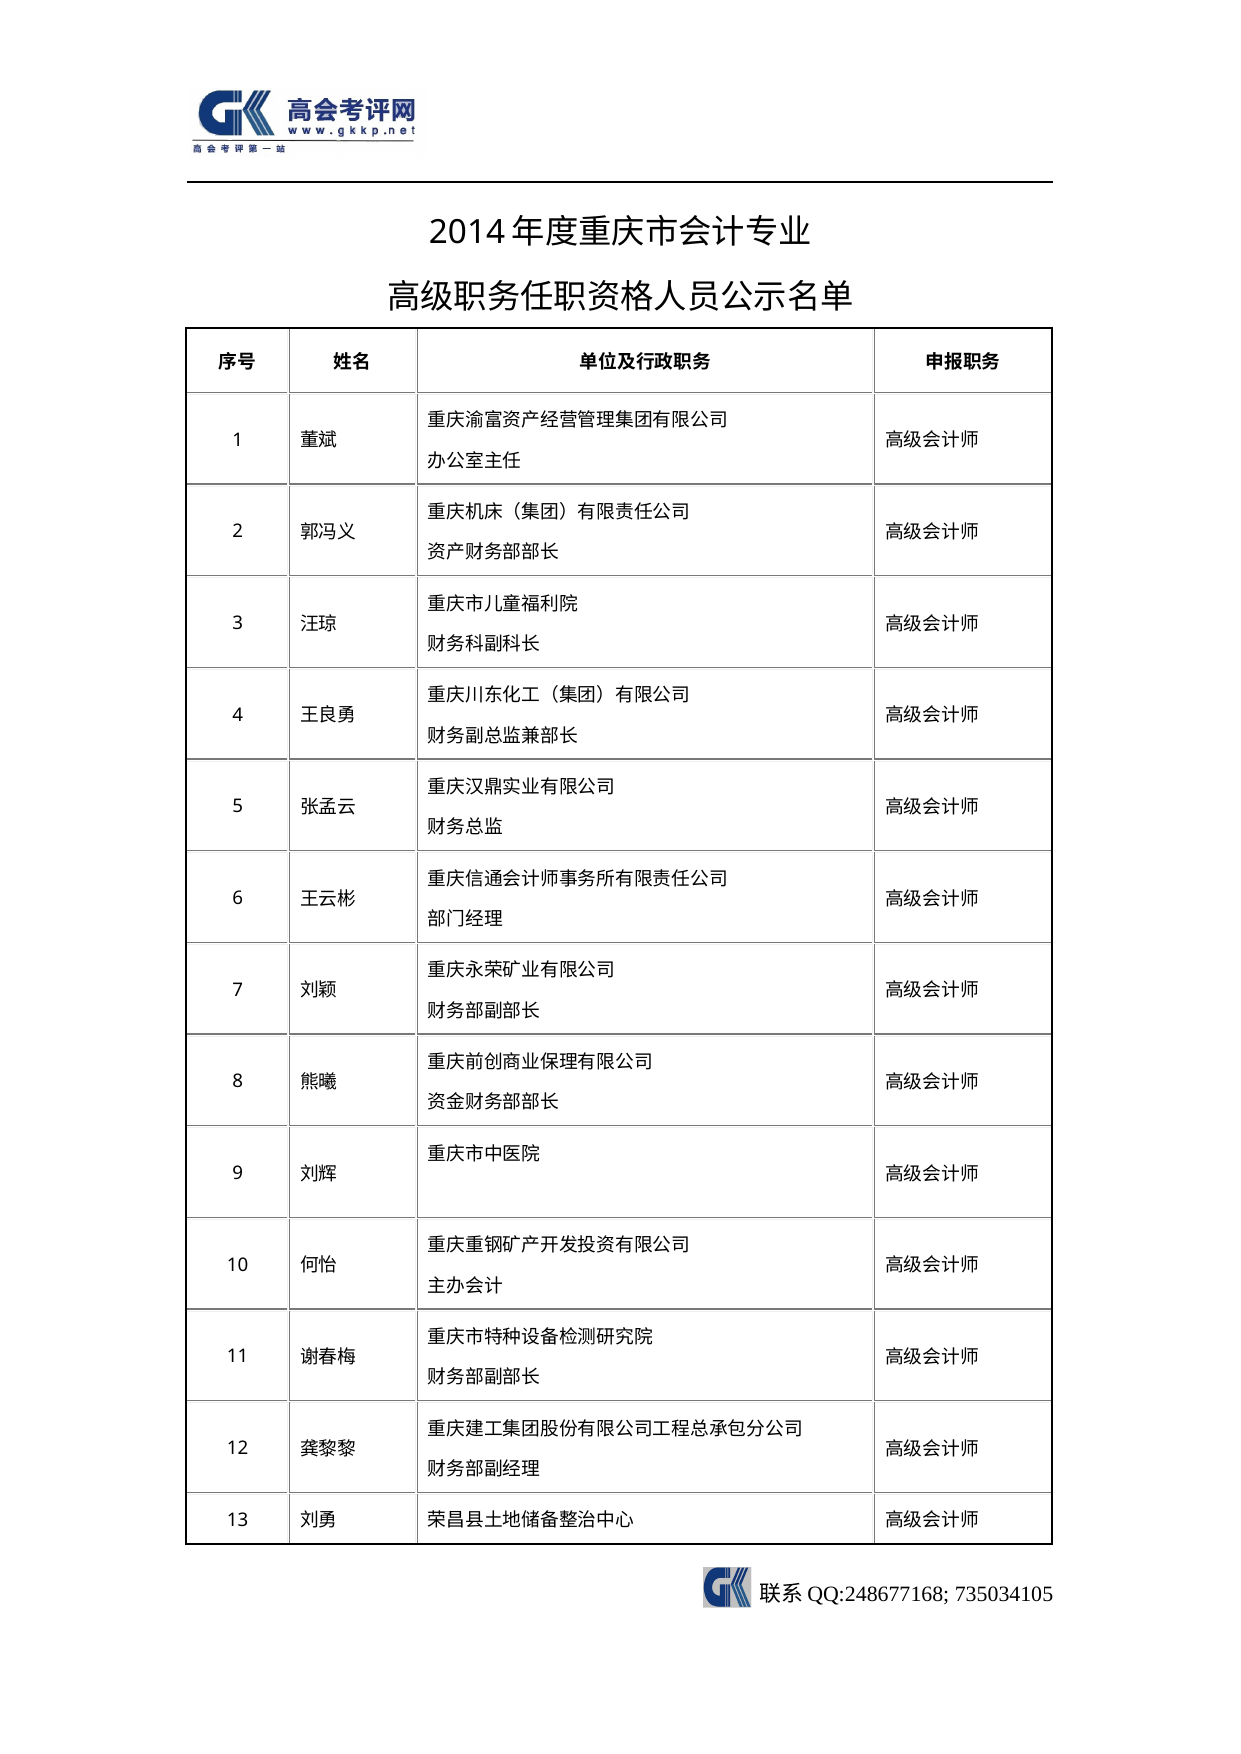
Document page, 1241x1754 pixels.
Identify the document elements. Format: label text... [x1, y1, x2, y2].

table_cell 重庆市特种设备检测研究院 财务部副部长 [418, 1312, 872, 1400]
table_cell 重庆重钢矿产开发投资有限公司 主办会计 [418, 1220, 872, 1308]
table_cell 刘勇 [290, 1495, 415, 1543]
table_cell 7 [187, 945, 287, 1033]
table_cell 高级会计师 [875, 487, 1051, 575]
table_cell 4 [187, 670, 287, 758]
table_cell 8 [187, 1037, 287, 1125]
picture [703, 1567, 752, 1608]
table_cell 11 [187, 1312, 287, 1400]
table_cell 王良勇 [290, 670, 415, 758]
table_cell 重庆建工集团股份有限公司工程总承包分公司 财务部副经理 [418, 1403, 872, 1491]
table_cell 谢春梅 [290, 1312, 415, 1400]
table_header 单位及行政职务 [418, 329, 872, 391]
text 高级职务任职资格人员公示名单 [187, 262, 1053, 327]
table_cell 高级会计师 [875, 578, 1051, 666]
table_header 姓名 [290, 329, 415, 391]
table_cell 5 [187, 762, 287, 850]
table_cell 高级会计师 [875, 1037, 1051, 1125]
table_cell 高级会计师 [875, 945, 1051, 1033]
table_cell 刘辉 [290, 1128, 415, 1216]
table_cell 刘颖 [290, 945, 415, 1033]
table_cell 高级会计师 [875, 853, 1051, 941]
table_cell 重庆信通会计师事务所有限责任公司 部门经理 [418, 853, 872, 941]
table_cell 12 [187, 1403, 287, 1491]
table_cell 重庆渝富资产经营管理集团有限公司 办公室主任 [418, 395, 872, 483]
table_cell 汪琼 [290, 578, 415, 666]
table_cell 荣昌县土地储备整治中心 财务科科长 [418, 1495, 872, 1543]
table_cell 何怡 [290, 1220, 415, 1308]
table_cell 6 [187, 853, 287, 941]
table_cell 郭冯义 [290, 487, 415, 575]
table_cell 高级会计师 [875, 670, 1051, 758]
table_cell 9 [187, 1128, 287, 1216]
table_cell 王云彬 [290, 853, 415, 941]
table_cell 重庆川东化工（集团）有限公司 财务副总监兼部长 [418, 670, 872, 758]
table_header 申报职务 [875, 329, 1051, 391]
table_cell 高级会计师 [875, 395, 1051, 483]
table_cell 重庆市中医院 [418, 1128, 872, 1216]
table_cell 重庆永荣矿业有限公司 财务部副部长 [418, 945, 872, 1033]
table_cell 高级会计师 [875, 1312, 1051, 1400]
table_cell 龚黎黎 [290, 1403, 415, 1491]
table_cell 熊曦 [290, 1037, 415, 1125]
table_header 序号 [187, 329, 287, 391]
table_cell 3 [187, 578, 287, 666]
picture [187, 88, 427, 158]
table_cell 高级会计师 [875, 1128, 1051, 1216]
table_cell 2 [187, 487, 287, 575]
table_cell 重庆汉鼎实业有限公司 财务总监 [418, 762, 872, 850]
table_cell 1 [187, 395, 287, 483]
table_cell 高级会计师 [875, 1495, 1051, 1543]
table_cell 高级会计师 [875, 1403, 1051, 1491]
table_cell 董斌 [290, 395, 415, 483]
table_cell 重庆前创商业保理有限公司 资金财务部部长 [418, 1037, 872, 1125]
table_cell 高级会计师 [875, 1220, 1051, 1308]
table_cell 10 [187, 1220, 287, 1308]
table_cell 13 [187, 1495, 287, 1543]
table_cell 张孟云 [290, 762, 415, 850]
table_cell 重庆机床（集团）有限责任公司 资产财务部部长 [418, 487, 872, 575]
text 2014年度重庆市会计专业 [187, 197, 1053, 262]
table_cell 高级会计师 [875, 762, 1051, 850]
table_cell 重庆市儿童福利院 财务科副科长 [418, 578, 872, 666]
